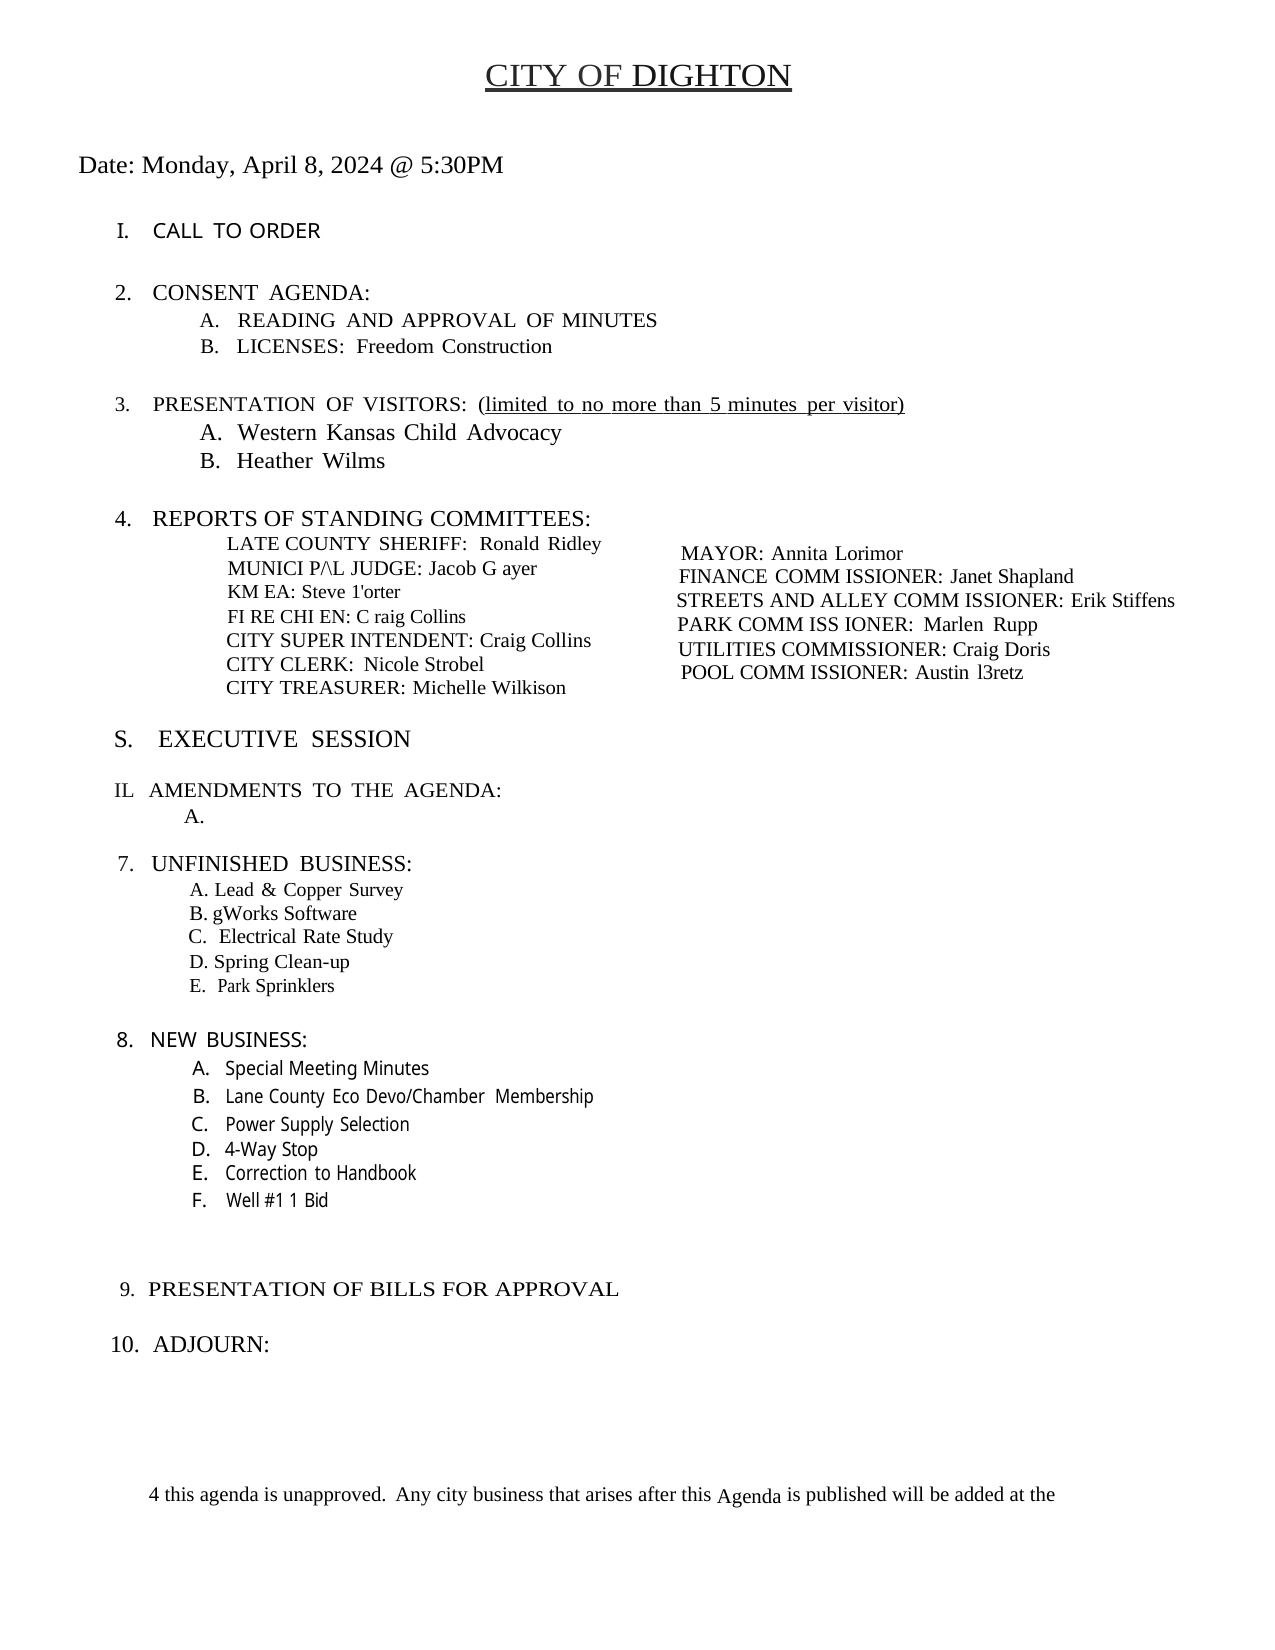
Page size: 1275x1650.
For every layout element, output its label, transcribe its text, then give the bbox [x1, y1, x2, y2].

text IL AMENDMENTS TO THE AGENDA: A. [114, 778, 522, 828]
list 4-Way Stop [191, 1138, 630, 1161]
text FI RE CHI EN: C raig Collins [227, 604, 630, 627]
list Electrical Rate Study [188, 925, 630, 949]
list READING AND APPROVAL OF MINUTES [199, 308, 1200, 332]
list Well #1 1 Bid [191, 1186, 630, 1213]
list REPORTS OF STANDING COMMITTEES: [114, 505, 630, 531]
list Park Sprinklers [189, 974, 630, 997]
list PRESENTATION OF BILLS FOR APPROVAL [119, 1277, 630, 1301]
list Power Supply Selection [191, 1110, 630, 1137]
subtitle S. EXECUTIVE SESSION [113, 724, 630, 753]
list NEW BUSINESS: [116, 1025, 630, 1053]
subtitle UNFINISHED BUSINESS: [117, 850, 630, 877]
text CITY SUPER INTENDENT: Craig Collins CITY CLERK: Nicole Strobel [226, 628, 630, 676]
list Lane County Eco Devo/Chamber Membership [192, 1082, 630, 1109]
list Special Meeting Minutes [192, 1054, 630, 1081]
subtitle Heather Wilms [199, 447, 1200, 474]
text MUNICI P/\L JUDGE: Jacob G ayer [227, 555, 630, 579]
text MAYOR: Annita Lorimor [681, 541, 1200, 565]
list PRESENTATION OF VISITORS: (limited to no more than 5 minutes per visitor) [114, 392, 1200, 416]
list LICENSES: Freedom Construction [200, 334, 1200, 358]
text POOL COMM ISSIONER: Austin l3retz [681, 661, 1200, 684]
text KM EA: Steve 1'orter [227, 580, 630, 603]
text FINANCE COMM ISSIONER: Janet Shapland [678, 565, 1200, 588]
text STREETS AND ALLEY COMM ISSIONER: Erik Stiffens [676, 588, 1200, 612]
title CITY OF DIGHTON [77, 56, 1200, 93]
list Spring Clean-up [189, 950, 630, 972]
subtitle CONSENT AGENDA: [114, 279, 1200, 306]
list ADJOURN: [110, 1330, 630, 1357]
list gWorks Software [189, 901, 630, 925]
list Western Kansas Child Advocacy [199, 418, 1200, 446]
text PARK COMM ISS IONER: Marlen Rupp UTILITIES COMMISSIONER: Craig Doris [677, 612, 1054, 661]
subtitle Date: Monday, April 8, 2024 @ 5:30PM [78, 150, 1200, 179]
text I. CALL TO ORDER [117, 216, 1200, 244]
text CITY TREASURER: Michelle Wilkison [226, 676, 630, 699]
list Correction to Handbook [191, 1161, 630, 1185]
list Lead & Copper Survey [189, 878, 630, 900]
text LATE COUNTY SHERIFF: Ronald Ridley [227, 532, 630, 555]
